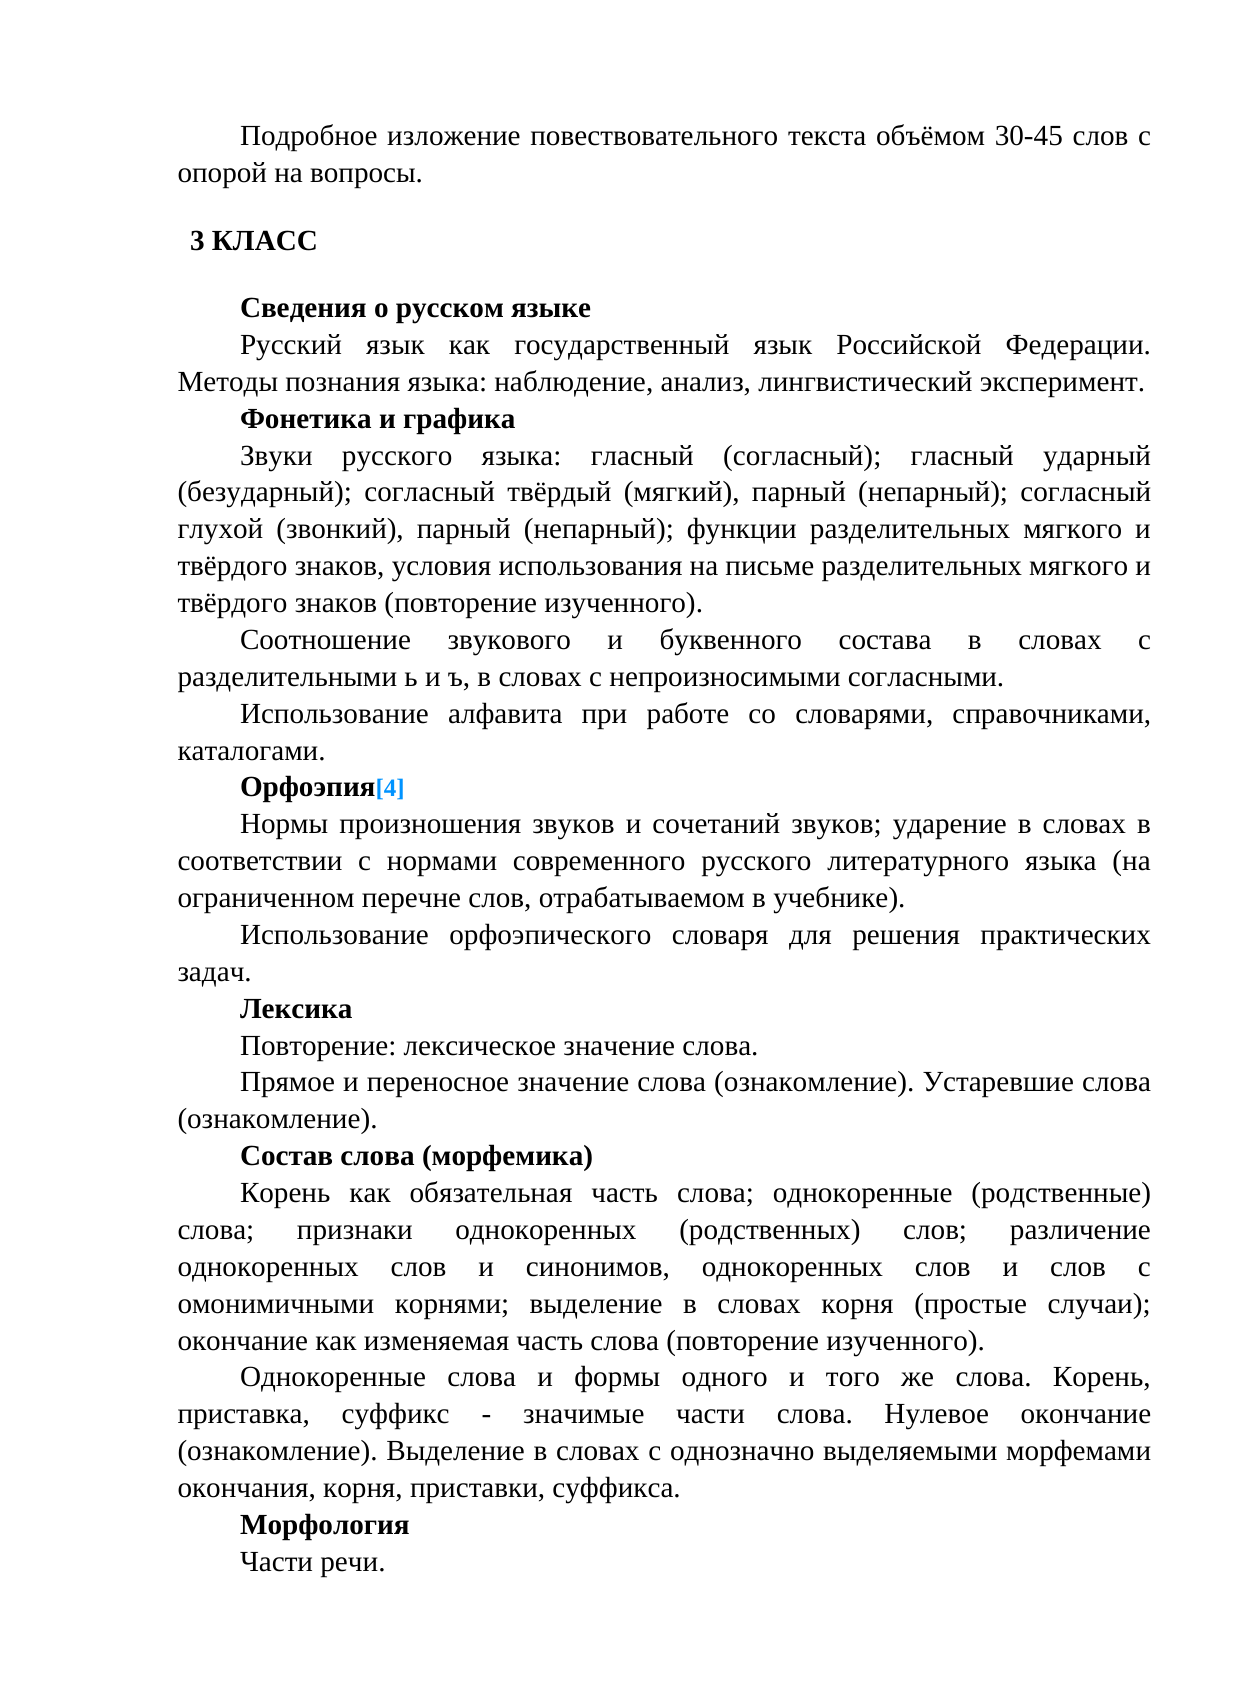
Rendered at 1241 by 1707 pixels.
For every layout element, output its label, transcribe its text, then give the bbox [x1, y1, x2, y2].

text Звуки русского языка: гласный (согласный); гласный ударный (безударный); согласный твёрдый (мягкий), парный (непарный); согласный глухой (звонкий), парный (непарный); функции разделительных мягкого и твёрдого знаков, условия использования на письме разделительных мягкого и твёрдого знаков (повторение изученного). [177, 438, 1152, 619]
text Прямое и переносное значение слова (ознакомление). Устаревшие слова (ознакомление). [177, 1064, 1152, 1135]
text Русский язык как государственный язык Российской Федерации. Методы познания языка: наблюдение, анализ, лингвистический эксперимент. [177, 327, 1152, 397]
text Использование алфавита при работе со словарями, справочниками, каталогами. [177, 696, 1152, 766]
text Сведения о русском языке [177, 290, 1152, 324]
text Состав слова (морфемика) [177, 1138, 1152, 1172]
text Соотношение звукового и буквенного состава в словах с разделительными ь и ъ, в словах с непроизносимыми согласными. [177, 622, 1152, 692]
text Корень как обязательная часть слова; однокоренные (родственные) слова; признаки однокоренных (родственных) слов; различение однокоренных слов и синонимов, однокоренных слов и слов с омонимичными корнями; выделение в словах корня (простые случаи); окончание как изменяемая часть слова (повторение изученного). [177, 1175, 1152, 1356]
text 3 КЛАСС [190, 223, 1152, 256]
text Использование орфоэпического словаря для решения практических задач. [177, 917, 1152, 987]
text Морфология [177, 1507, 1152, 1541]
text Повторение: лексическое значение слова. [177, 1028, 1152, 1061]
text Однокоренные слова и формы одного и того же слова. Корень, приставка, суффикс ‑ значимые части слова. Нулевое окончание (ознакомление). Выделение в словах с однозначно выделяемыми морфемами окончания, корня, приставки, суффикса. [177, 1359, 1152, 1504]
text Подробное изложение повествовательного текста объёмом 30-45 слов с опорой на вопросы. [177, 118, 1152, 188]
text Нормы произношения звуков и сочетаний звуков; ударение в словах в соответствии с нормами современного русского литературного языка (на ограниченном перечне слов, отрабатываемом в учебнике). [177, 806, 1152, 914]
text Орфоэпия[4] [177, 769, 1152, 803]
text Фонетика и графика [177, 401, 1152, 434]
text Части речи. [177, 1544, 1152, 1577]
text Лексика [177, 991, 1152, 1024]
